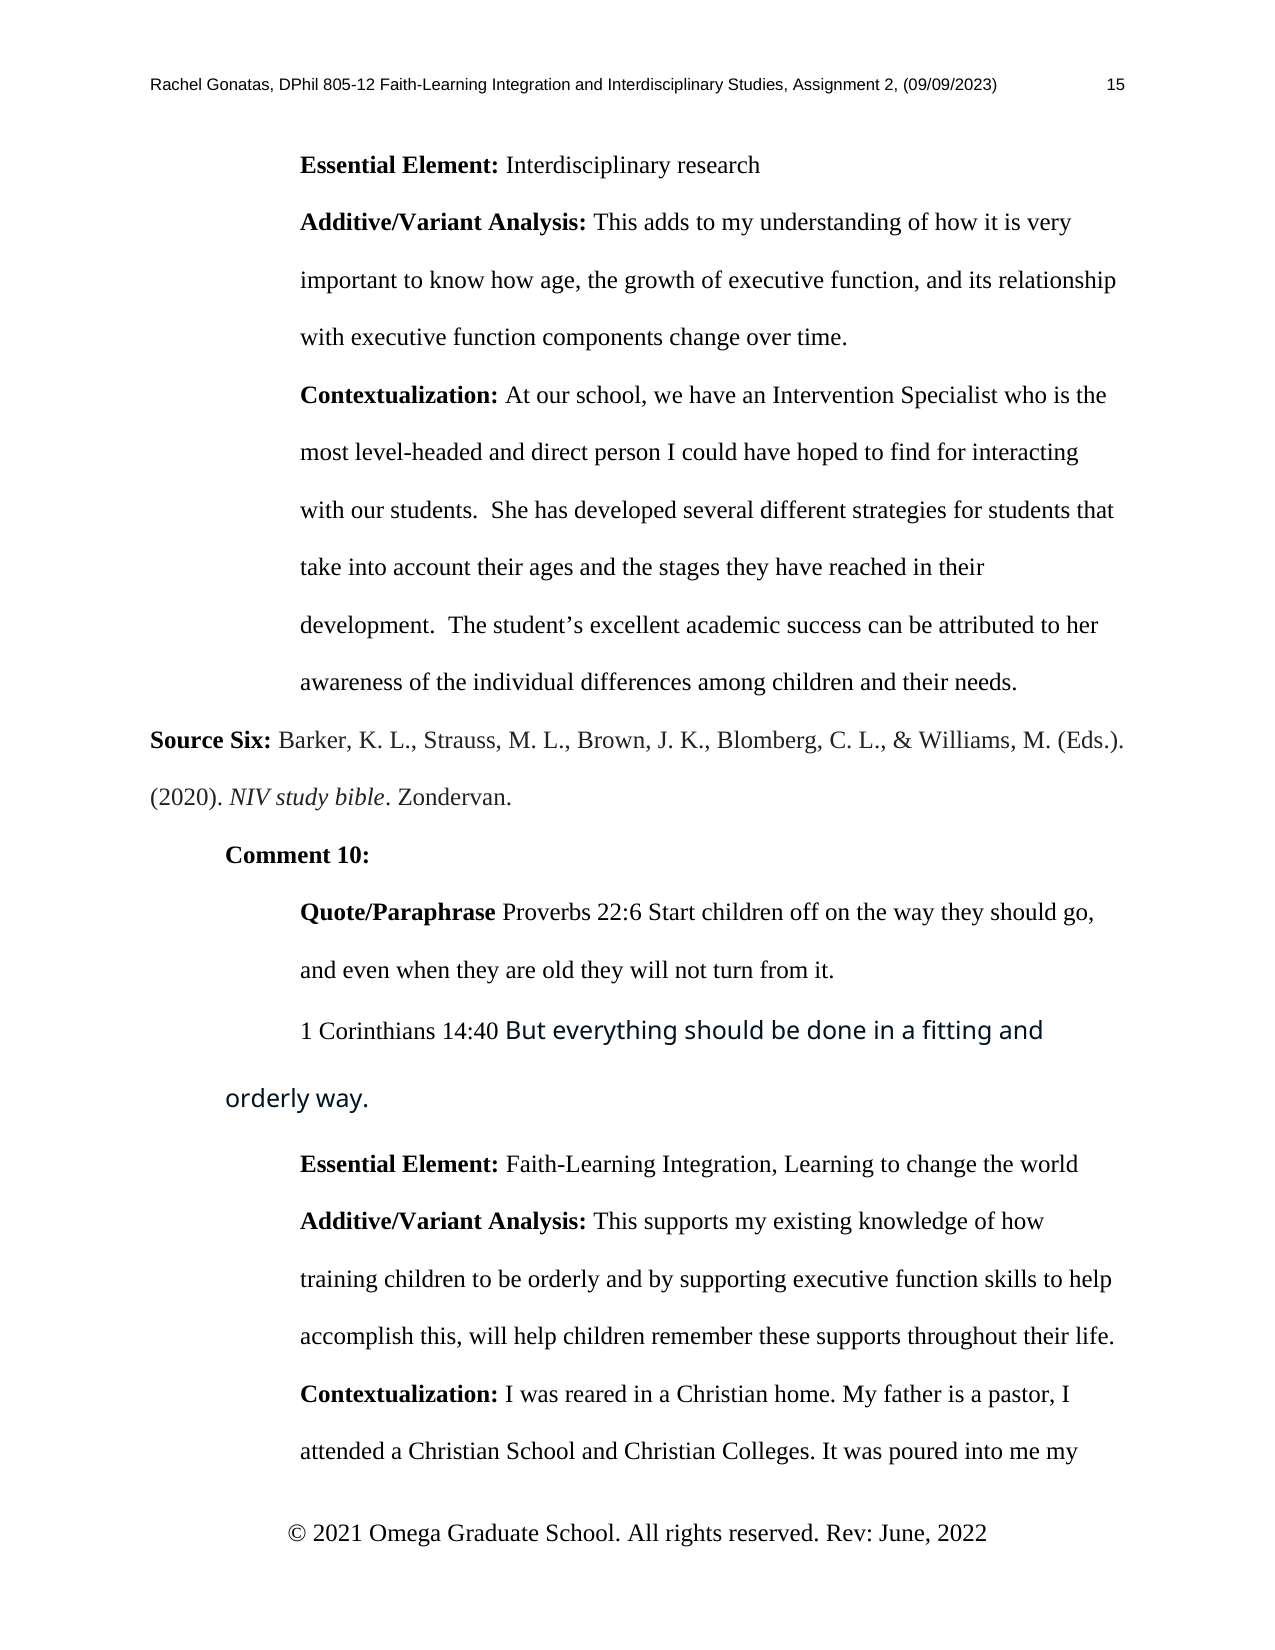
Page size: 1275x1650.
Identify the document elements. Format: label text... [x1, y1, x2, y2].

text Source Six: Barker, K. L., Strauss, M. L., Brown, J. K., Blomberg, C. L., & Williams, M. (Eds.). (2020). NIV study bible. Zondervan. [150, 725, 1125, 811]
subtitle Quote/Paraphrase Proverbs 22:6 Start children off on the way they should go, and even when they are old they will not turn from it. [225, 897, 1125, 984]
text Additive/Variant Analysis: This supports my existing knowledge of how training children to be orderly and by supporting executive function skills to help accomplish this, will help children remember these supports throughout their life. [300, 1206, 1125, 1350]
text 1 Corinthians 14:40 But everything should be done in a fitting and orderly way. [225, 1012, 1125, 1115]
text Contextualization: At our school, we have an Intervention Specialist who is the most level-headed and direct person I could have hoped to find for interacting with our students. She has developed several different strategies for students that take into account their ages and the stages they have reached in their development. The student’s excellent academic success can be attributed to her awareness of the individual differences among children and their needs. [300, 380, 1125, 696]
text Essential Element: Faith-Learning Integration, Learning to change the world [300, 1149, 1125, 1177]
text Comment 10: [225, 840, 1125, 869]
text Essential Element: Interdisciplinary research [300, 150, 1125, 179]
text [300, 1379, 1125, 1465]
text Additive/Variant Analysis: This adds to my understanding of how it is very important to know how age, the growth of executive function, and its relationship with executive function components change over time. [300, 207, 1125, 351]
